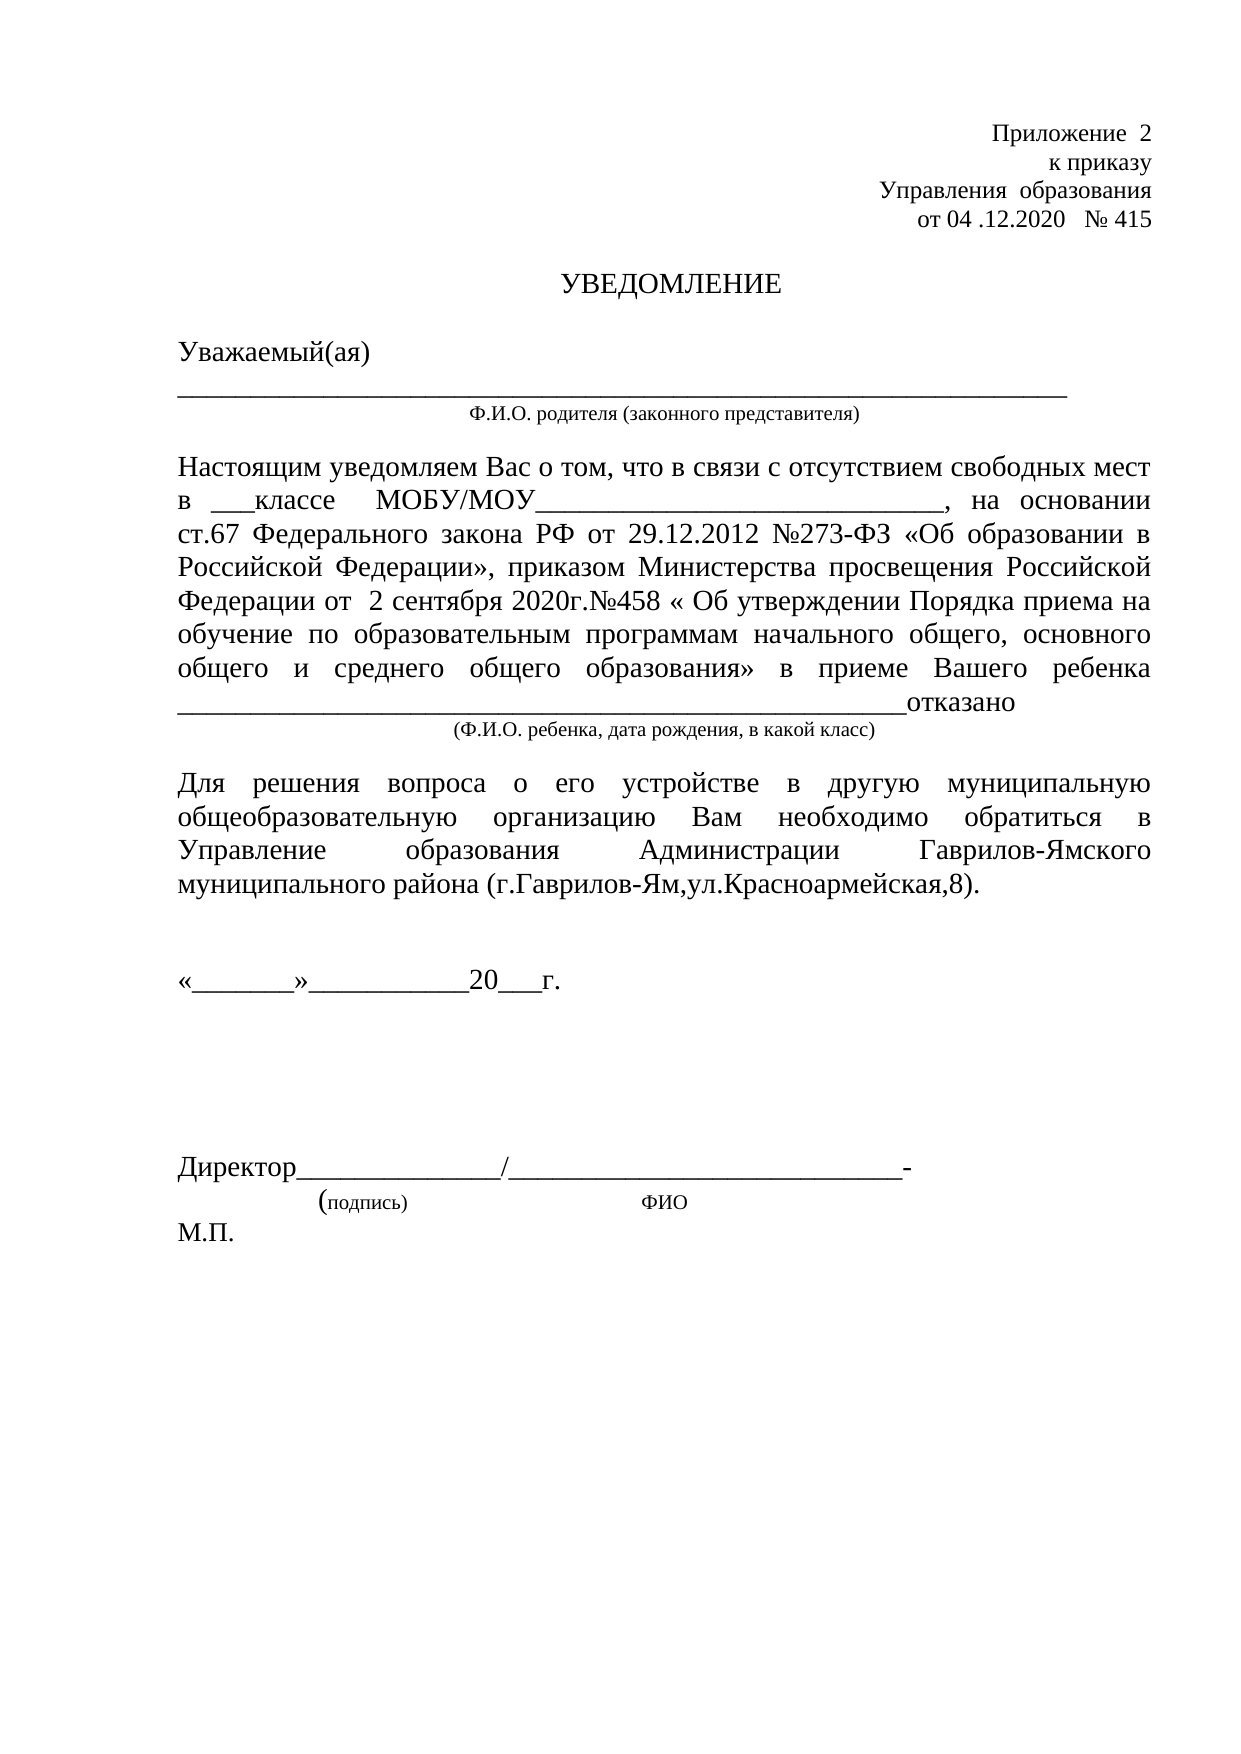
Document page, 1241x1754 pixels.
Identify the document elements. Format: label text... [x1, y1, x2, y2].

text (Ф.И.О. ребенка, дата рождения, в какой класс) [177, 717, 1152, 741]
text Для решения вопроса о его устройстве в другую муниципальную общеобразовательную организацию Вам необходимо обратиться в Управление образования Администрации Гаврилов-Ямского муниципального района (г.Гаврилов-Ям,ул.Красноармейская,8). [177, 765, 1152, 899]
text (подпись) ФИО [177, 1182, 1152, 1216]
text УВЕДОМЛЕНИЕ [177, 267, 1152, 300]
text М.П. [177, 1216, 1152, 1247]
text Уважаемый(ая) _____________________________________________________________ [177, 334, 1152, 401]
text Ф.И.О. родителя (законного представителя) [177, 401, 1152, 425]
text Управления образования [177, 176, 1152, 204]
text Директор______________/___________________________- [177, 1149, 1152, 1182]
text к приказу [177, 147, 1152, 176]
text от 04 .12.2020 № 415 [177, 204, 1152, 233]
text Приложение 2 [177, 118, 1152, 147]
text Настоящим уведомляем Вас о том, что в связи с отсутствием свободных мест в ___классе МОБУ/МОУ____________________________, на основании ст.67 Федерального закона РФ от 29.12.2012 №273-ФЗ «Об образовании в Российской Федерации», приказом Министерства просвещения Российской Федерации от 2 сентября 2020г.№458 « Об утверждении Порядка приема на обучение по образовательным программам начального общего, основного общего и среднего общего образования» в приеме Вашего ребенка __________________________________________________отказано [177, 449, 1152, 717]
text «_______»___________20___г. [177, 962, 1152, 995]
